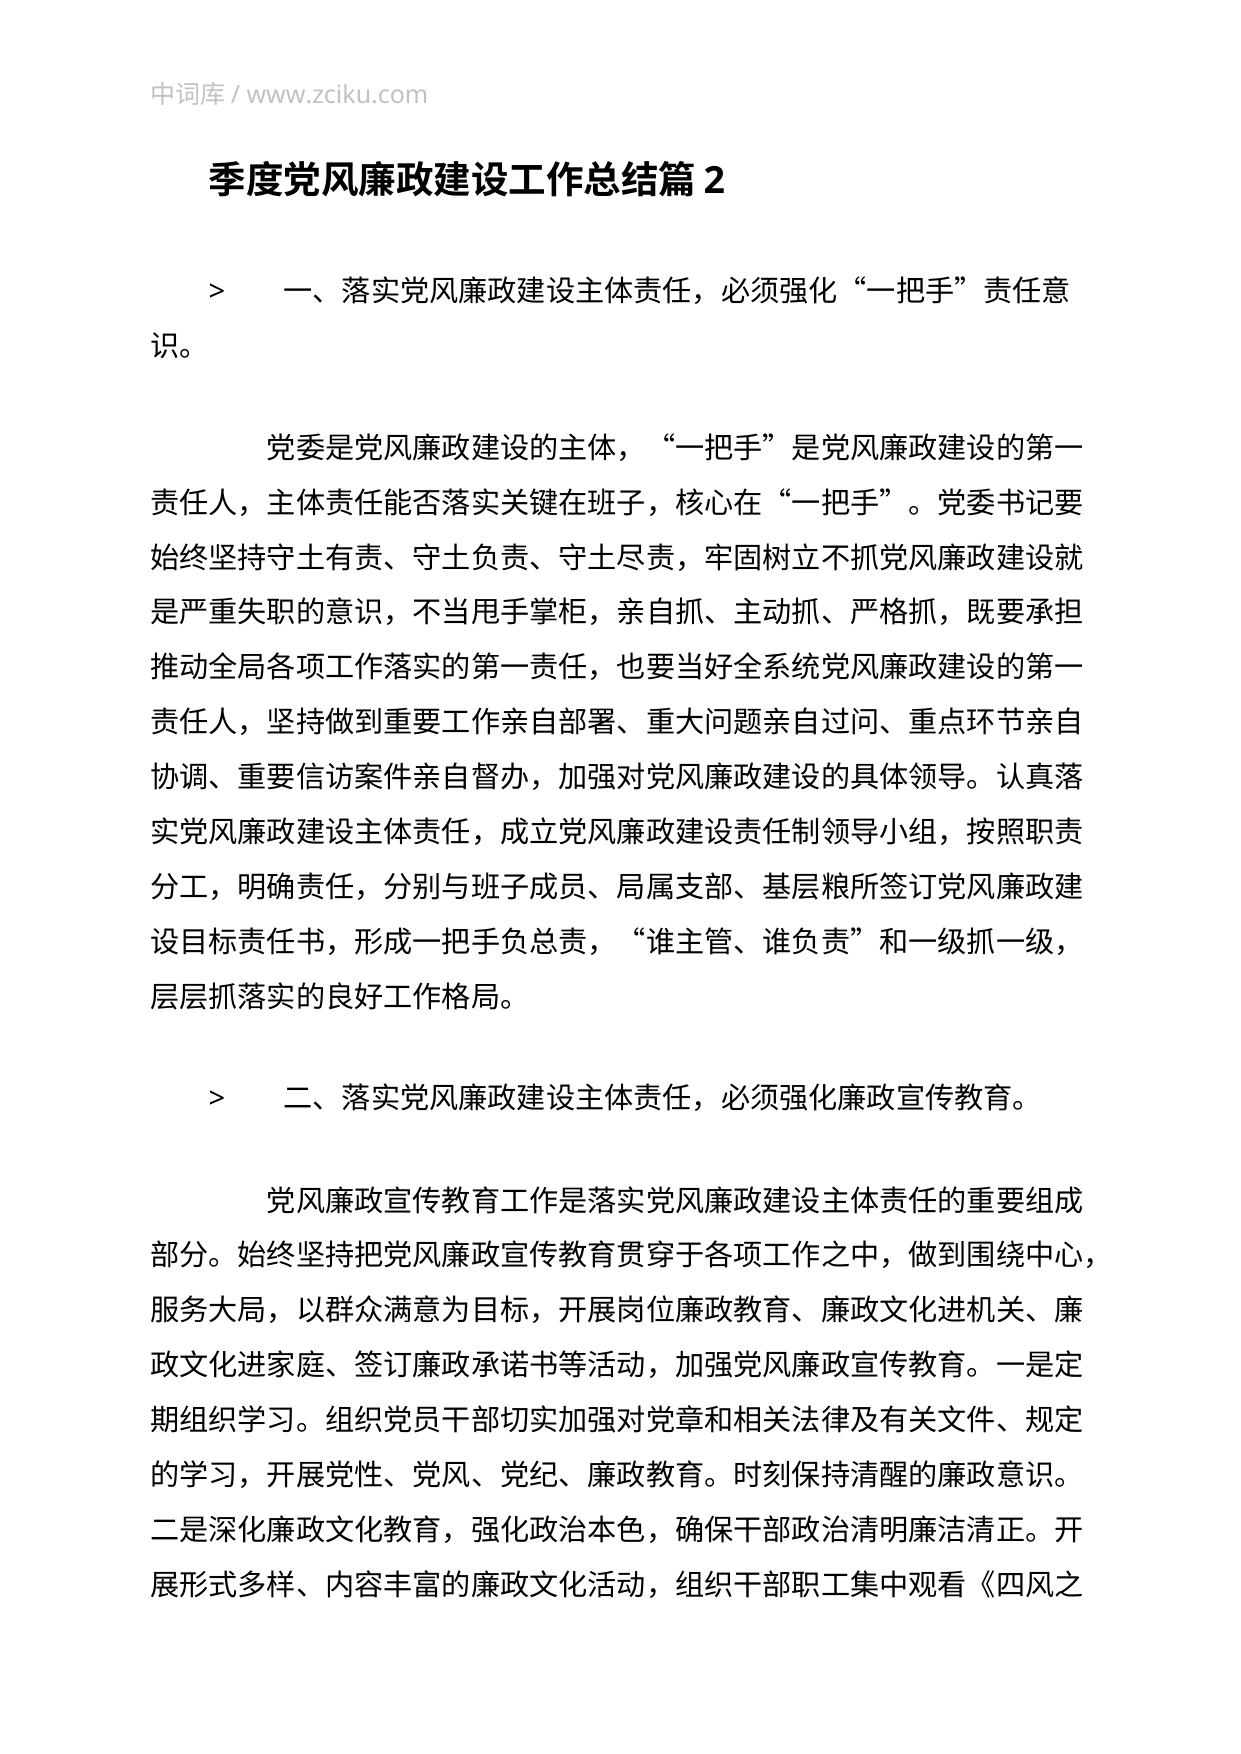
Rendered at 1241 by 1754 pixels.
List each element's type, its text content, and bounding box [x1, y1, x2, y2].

text 党委是党风廉政建设的主体，“一把手”是党风廉政建设的第一责任人，主体责任能否落实关键在班子，核心在“一把手”。党委书记要始终坚持守土有责、守土负责、守土尽责，牢固树立不抓党风廉政建设就是严重失职的意识，不当甩手掌柜，亲自抓、主动抓、严格抓，既要承担推动全局各项工作落实的第一责任，也要当好全系统党风廉政建设的第一责任人，坚持做到重要工作亲自部署、重大问题亲自过问、重点环节亲自协调、重要信访案件亲自督办，加强对党风廉政建设的具体领导。认真落实党风廉政建设主体责任，成立党风廉政建设责任制领导小组，按照职责分工，明确责任，分别与班子成员、局属支部、基层粮所签订党风廉政建设目标责任书，形成一把手负总责，“谁主管、谁负责”和一级抓一级，层层抓落实的良好工作格局。 [150, 424, 1090, 1016]
text > 一、落实党风廉政建设主体责任，必须强化“一把手”责任意识。 [150, 268, 1090, 365]
text 季度党风廉政建设工作总结篇2 [150, 150, 1090, 204]
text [150, 1177, 1090, 1604]
text > 二、落实党风廉政建设主体责任，必须强化廉政宣传教育。 [150, 1075, 1090, 1117]
